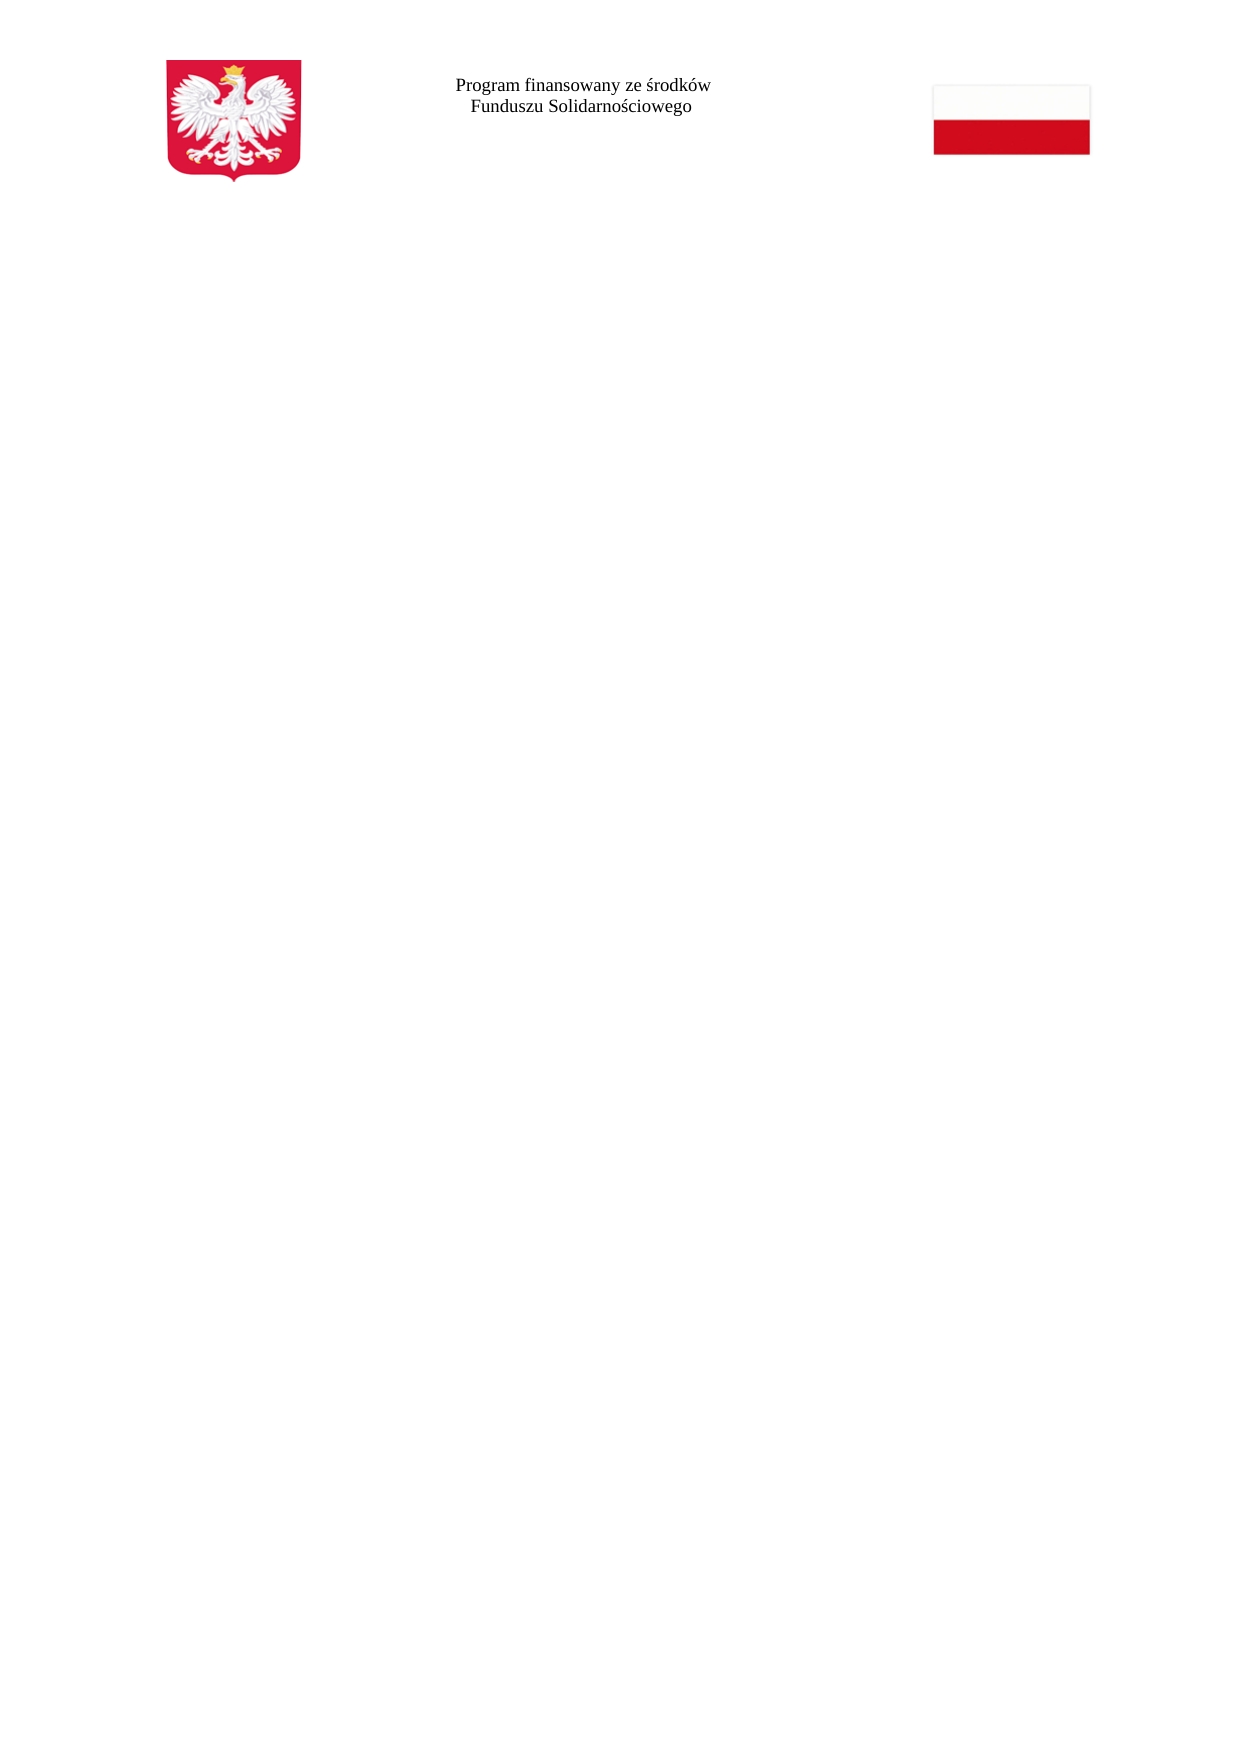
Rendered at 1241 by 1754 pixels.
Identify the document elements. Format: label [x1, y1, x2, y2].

picture [916, 53, 1108, 190]
picture [166, 60, 302, 182]
